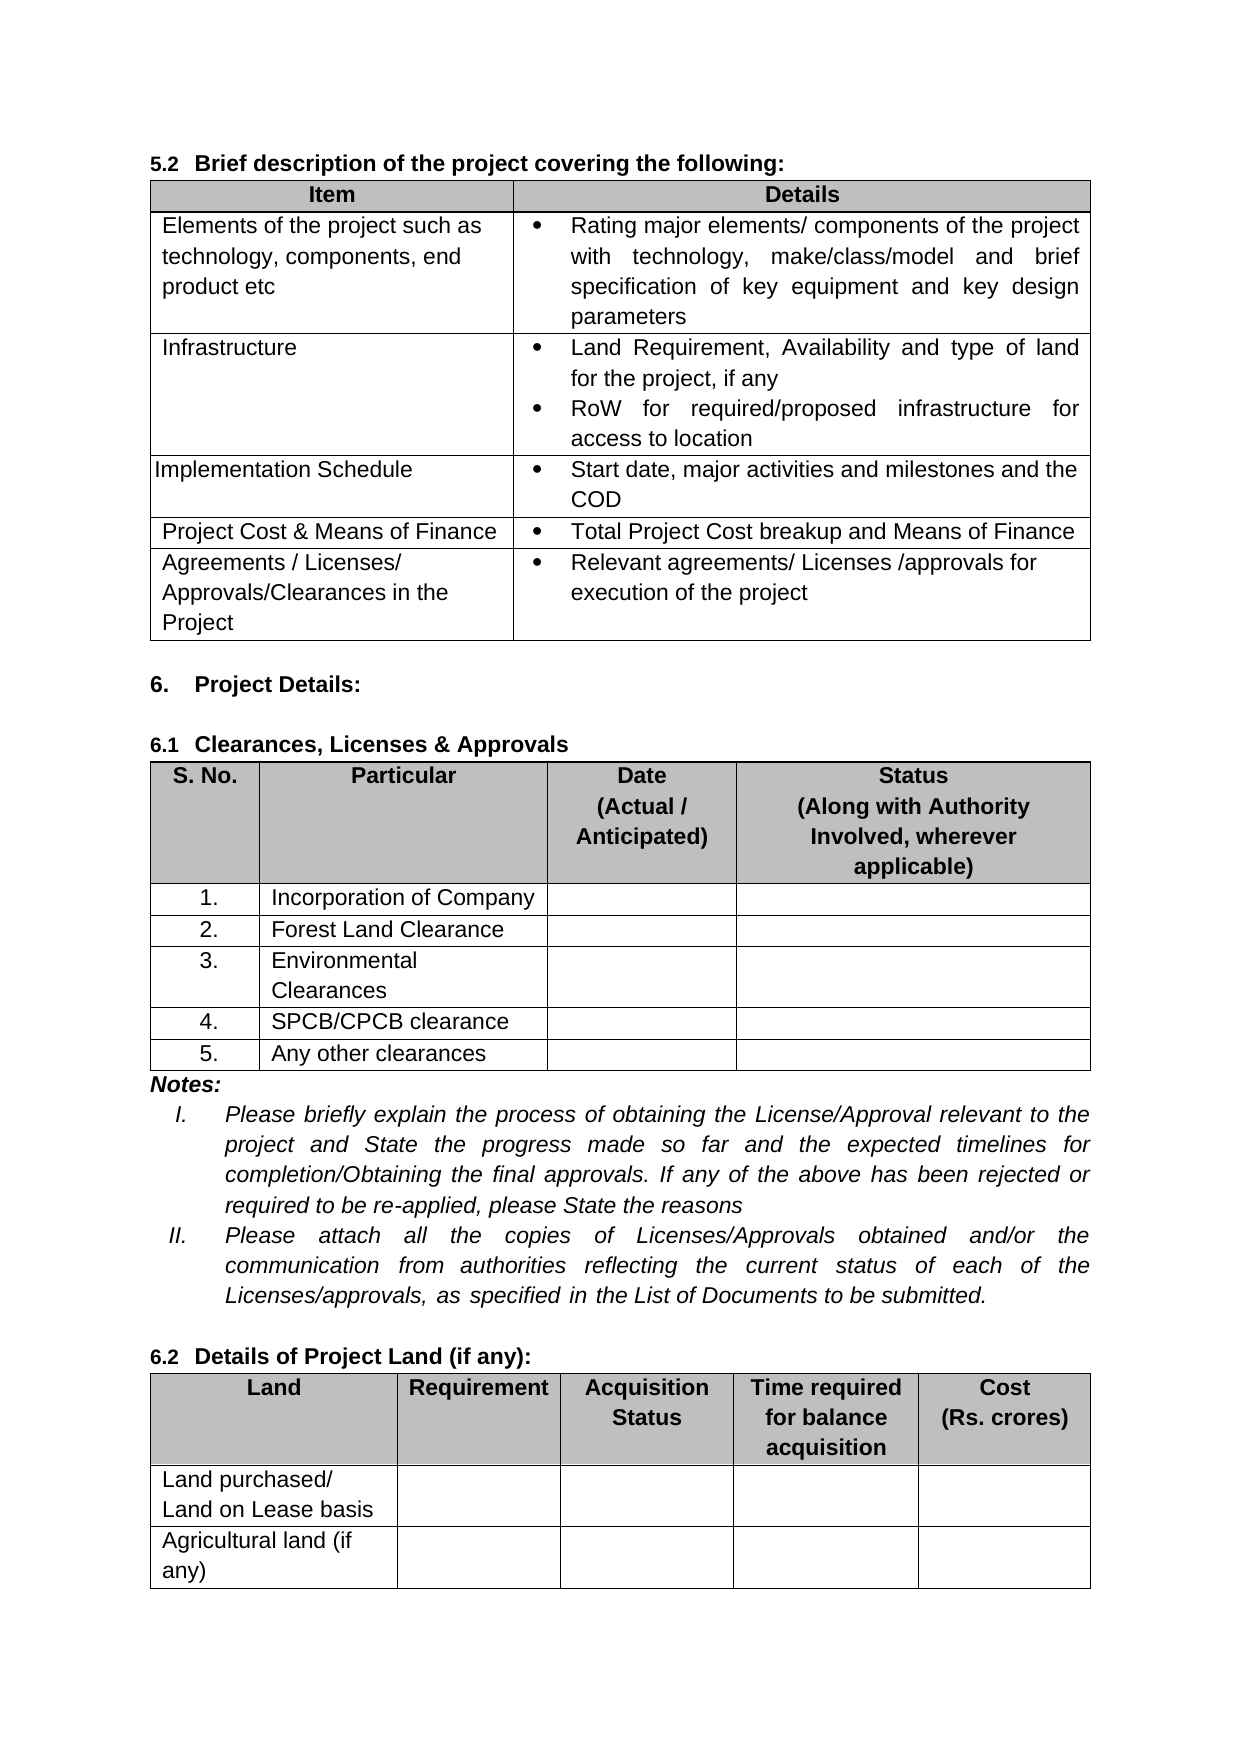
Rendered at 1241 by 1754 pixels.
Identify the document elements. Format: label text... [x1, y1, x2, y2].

table_cell Elements of the project such as technology, components, end product etc [151, 213, 513, 333]
table_cell [919, 1527, 1090, 1587]
table_header Status (Along with Authority Involved, wherever applicable) [737, 763, 1090, 883]
table_cell Land Requirement, Availability and type of land for the project, if any RoW for required/proposed infrastructure for access to location [514, 334, 1090, 455]
table_cell [151, 1008, 259, 1038]
table_cell Agricultural land (if any) [151, 1527, 397, 1587]
table_cell Any other clearances [260, 1040, 547, 1070]
table_header Acquisition Status [561, 1374, 733, 1464]
table_cell [737, 884, 1090, 914]
table_header S. No. [151, 763, 259, 883]
table_header Cost (Rs. crores) [919, 1374, 1090, 1464]
table_header Item [151, 181, 513, 211]
table_cell [734, 1466, 918, 1526]
table_cell [919, 1466, 1090, 1526]
table_cell [151, 1040, 259, 1070]
table_cell Project Cost & Means of Finance [151, 518, 513, 548]
table_cell [561, 1466, 733, 1526]
table_cell Total Project Cost breakup and Means of Finance [514, 518, 1090, 548]
table_cell [737, 916, 1090, 946]
table_cell [151, 916, 259, 946]
table_cell [737, 947, 1090, 1007]
list Clearances, Licenses & Approvals [150, 731, 1090, 758]
list Brief description of the project covering the following: [150, 150, 1090, 176]
table_header Requirement [398, 1374, 560, 1464]
list Project Details: [150, 671, 1090, 697]
table_header Details [514, 181, 1090, 211]
table_cell [734, 1527, 918, 1587]
table_cell [561, 1527, 733, 1587]
table_cell [151, 884, 259, 914]
table_cell [737, 1040, 1090, 1070]
list Please attach all the copies of Licenses/Approvals obtained and/or the communication from authorities reflecting the current status of each of the Licenses/approvals, as specified in the List of Documents to be submitted. [187, 1222, 1090, 1309]
table_cell Relevant agreements/ Licenses /approvals for execution of the project [514, 549, 1090, 639]
table_cell [398, 1466, 560, 1526]
table_cell [737, 1008, 1090, 1038]
table_cell SPCB/CPCB clearance [260, 1008, 547, 1038]
table_cell Rating major elements/ components of the project with technology, make/class/model and brief specification of key equipment and key design parameters [514, 213, 1090, 333]
table_cell [548, 916, 736, 946]
table_header Particular [260, 763, 547, 883]
table_cell Forest Land Clearance [260, 916, 547, 946]
table_cell [548, 884, 736, 914]
table_cell [398, 1527, 560, 1587]
list Details of Project Land (if any): [150, 1343, 1090, 1369]
table_cell [151, 947, 259, 1007]
table_cell Incorporation of Company [260, 884, 547, 914]
table_cell [548, 1008, 736, 1038]
table_cell Land purchased/ Land on Lease basis [151, 1466, 397, 1526]
table_header Land [151, 1374, 397, 1464]
table_cell Start date, major activities and milestones and the COD [514, 456, 1090, 517]
table_cell Infrastructure [151, 334, 513, 455]
table_cell Implementation Schedule [151, 456, 513, 517]
table_cell Agreements / Licenses/ Approvals/Clearances in the Project [151, 549, 513, 639]
table_cell Environmental Clearances [260, 947, 547, 1007]
table_header Date (Actual / Anticipated) [548, 763, 736, 883]
table_cell [548, 947, 736, 1007]
table_header Time required for balance acquisition [734, 1374, 918, 1464]
text Notes: [150, 1071, 1090, 1097]
list Please briefly explain the process of obtaining the License/Approval relevant to the project and State the progress made so far and the expected timelines for completion/Obtaining the final approvals. If any of the above has been rejected or required to be re-applied, please State the reasons [187, 1101, 1090, 1218]
table_cell [548, 1040, 736, 1070]
